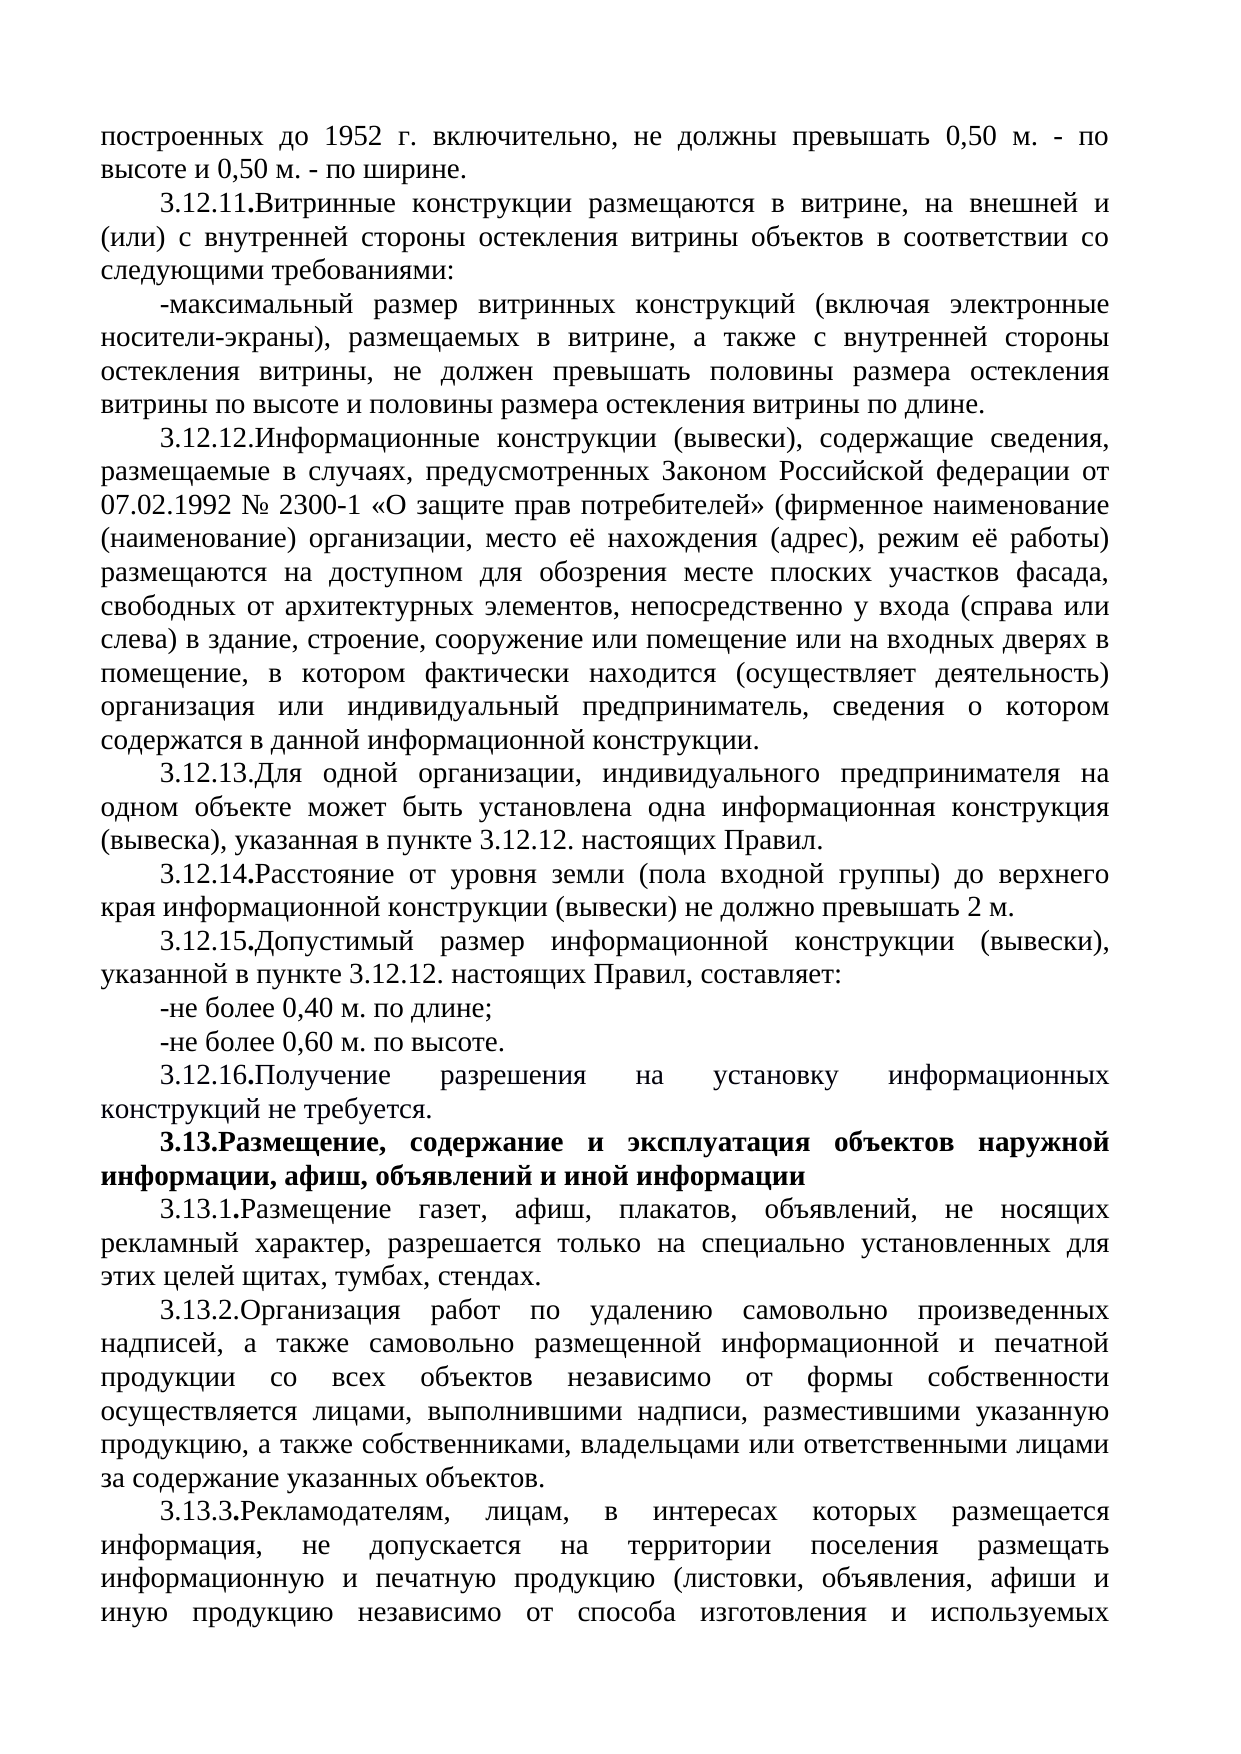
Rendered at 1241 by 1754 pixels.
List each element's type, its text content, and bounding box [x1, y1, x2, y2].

text 3.12.16.Получение разрешения на установку информационных конструкций не требуется. [100, 1057, 1110, 1124]
text -не более . по высоте. [100, 1024, 1110, 1057]
text 3.13.Размещение, содержание и эксплуатация объектов наружной информации, афиш, объявлений и иной информации [100, 1124, 1110, 1191]
text 3.12.12.Информационные конструкции (вывески), содержащие сведения, размещаемые в случаях, предусмотренных Законом Российской федерации от 07.02.1992 № 2300-1 «О защите прав потребителей» (фирменное наименование (наименование) организации, место её нахождения (адрес), режим её работы) размещаются на доступном для обозрения месте плоских участков фасада, свободных от архитектурных элементов, непосредственно у входа (справа или слева) в здание, строение, сооружение или помещение или на входных дверях в помещение, в котором фактически находится (осуществляет деятельность) организация или индивидуальный предприниматель, сведения о котором содержатся в данной информационной конструкции. [100, 420, 1110, 755]
text 3.12.14.Расстояние от уровня земли (пола входной группы) до верхнего края информационной конструкции (вывески) не должно превышать . [100, 856, 1110, 923]
text -максимальный размер витринных конструкций (включая электронные носители-экраны), размещаемых в витрине, а также с внутренней стороны остекления витрины, не должен превышать половины размера остекления витрины по высоте и половины размера остекления витрины по длине. [100, 286, 1110, 420]
text 3.12.13.Для одной организации, индивидуального предпринимателя на одном объекте может быть установлена одна информационная конструкция (вывеска), указанная в пункте 3.12.12. настоящих Правил. [100, 755, 1110, 856]
text -не более . по длине; [100, 990, 1110, 1024]
text 3.13.1.Размещение газет, афиш, плакатов, объявлений, не носящих рекламный характер, разрешается только на специально установленных для этих целей щитах, тумбах, стендах. [100, 1191, 1110, 1292]
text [100, 118, 1110, 185]
text 3.12.11.Витринные конструкции размещаются в витрине, на внешней и (или) с внутренней стороны остекления витрины объектов в соответствии со следующими требованиями: [100, 185, 1110, 286]
text 3.12.15.Допустимый размер информационной конструкции (вывески), указанной в пункте 3.12.12. настоящих Правил, составляет: [100, 923, 1110, 990]
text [100, 1493, 1110, 1627]
text 3.13.2.Организация работ по удалению самовольно произведенных надписей, а также самовольно размещенной информационной и печатной продукции со всех объектов независимо от формы собственности осуществляется лицами, выполнившими надписи, разместившими указанную продукцию, а также собственниками, владельцами или ответственными лицами за содержание указанных объектов. [100, 1292, 1110, 1493]
